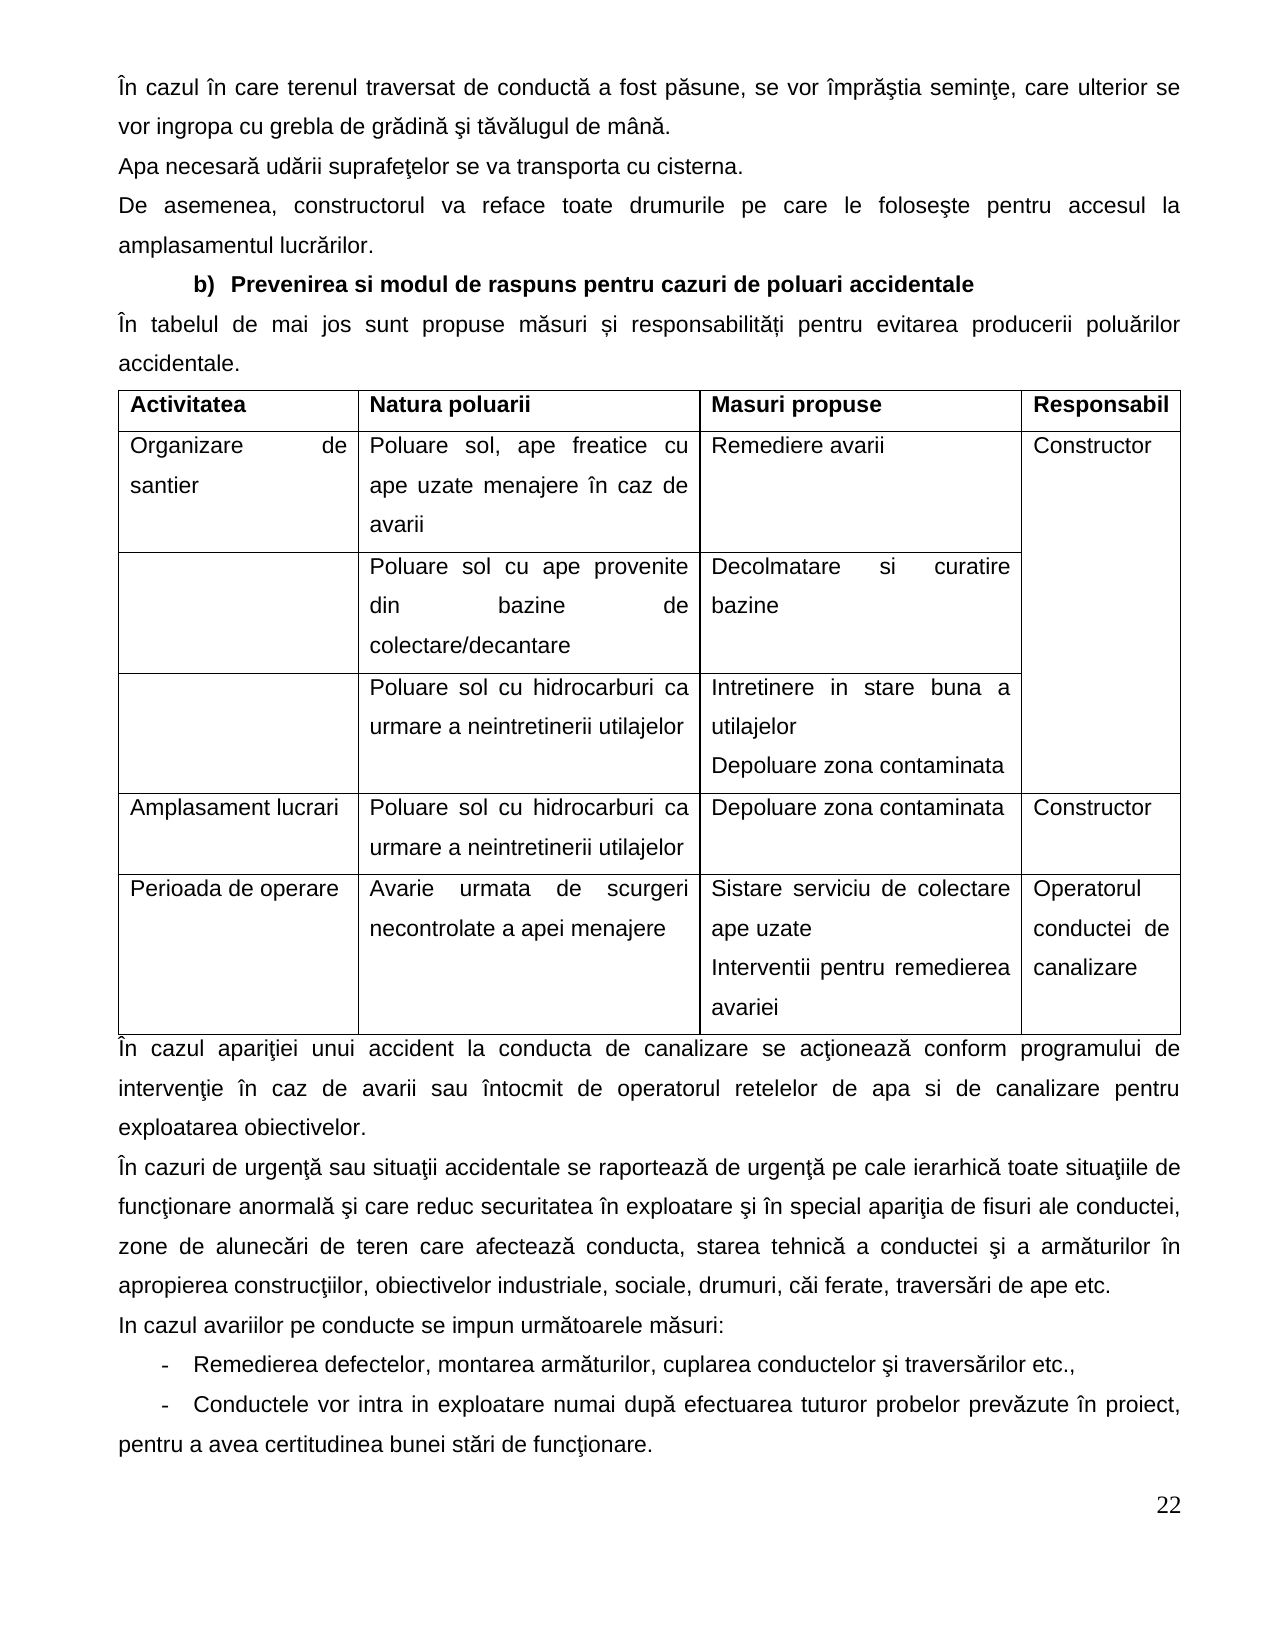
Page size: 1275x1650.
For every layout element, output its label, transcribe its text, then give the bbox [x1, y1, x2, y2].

table_cell Sistare serviciu de colectare ape uzate Interventii pentru remedierea avariei [701, 875, 1021, 1034]
table_header Activitatea [119, 391, 358, 431]
table_cell Poluare sol, ape freatice cu ape uzate menajere în caz de avarii [359, 432, 699, 552]
table_header Responsabil [1022, 391, 1180, 431]
table_cell Constructor [1022, 432, 1180, 793]
table_cell Operatorul conductei de canalizare [1022, 875, 1180, 1034]
table_cell [119, 674, 358, 793]
text Apa necesară udării suprafeţelor se va transporta cu cisterna. [118, 153, 1181, 179]
table_cell Intretinere in stare buna a utilajelor Depoluare zona contaminata [701, 674, 1021, 793]
table_cell Avarie urmata de scurgeri necontrolate a apei menajere [359, 875, 699, 1034]
table_cell Depoluare zona contaminata [701, 794, 1021, 874]
table_cell Amplasament lucrari [119, 794, 358, 874]
table_cell Organizare de santier [119, 432, 358, 552]
text În cazuri de urgenţă sau situaţii accidentale se raportează de urgenţă pe cale ierarhică toate situaţiile de funcţionare anormală şi care reduc securitatea în exploatare şi în special apariţia de fisuri ale conductei, zone de alunecări de teren care afectează conducta, starea tehnică a conductei şi a armăturilor în apropierea construcţiilor, obiectivelor industriale, sociale, drumuri, căi ferate, traversări de ape etc. [118, 1154, 1181, 1299]
table_cell Poluare sol cu hidrocarburi ca urmare a neintretinerii utilajelor [359, 674, 699, 793]
list Conductele vor intra in exploatare numai după efectuarea tuturor probelor prevăzute în proiect, pentru a avea certitudinea bunei stări de funcţionare. [118, 1391, 1181, 1457]
text In cazul avariilor pe conducte se impun următoarele măsuri: [118, 1312, 1181, 1338]
table_cell Poluare sol cu ape provenite din bazine de colectare/decantare [359, 553, 699, 672]
table_cell Decolmatare si curatire bazine [701, 553, 1021, 672]
table_cell Remediere avarii [701, 432, 1021, 552]
text În cazul în care terenul traversat de conductă a fost păsune, se vor împrăştia seminţe, care ulterior se vor ingropa cu grebla de grădină şi tăvălugul de mână. [118, 74, 1181, 139]
text În cazul apariţiei unui accident la conducta de canalizare se acţionează conform programului de intervenţie în caz de avarii sau întocmit de operatorul retelelor de apa si de canalizare pentru exploatarea obiectivelor. [118, 1035, 1181, 1141]
table_header Masuri propuse [701, 391, 1021, 431]
list Remedierea defectelor, montarea armăturilor, cuplarea conductelor şi traversărilor etc., [118, 1351, 1181, 1378]
table_header Natura poluarii [359, 391, 699, 431]
table_cell [119, 553, 358, 672]
text De asemenea, constructorul va reface toate drumurile pe care le foloseşte pentru accesul la amplasamentul lucrărilor. [118, 192, 1181, 258]
list Prevenirea si modul de raspuns pentru cazuri de poluari accidentale [193, 271, 1181, 297]
text În tabelul de mai jos sunt propuse măsuri și responsabilități pentru evitarea producerii poluărilor accidentale. [118, 311, 1181, 376]
table_cell Perioada de operare [119, 875, 358, 1034]
table_cell Constructor [1022, 794, 1180, 874]
table_cell Poluare sol cu hidrocarburi ca urmare a neintretinerii utilajelor [359, 794, 699, 874]
